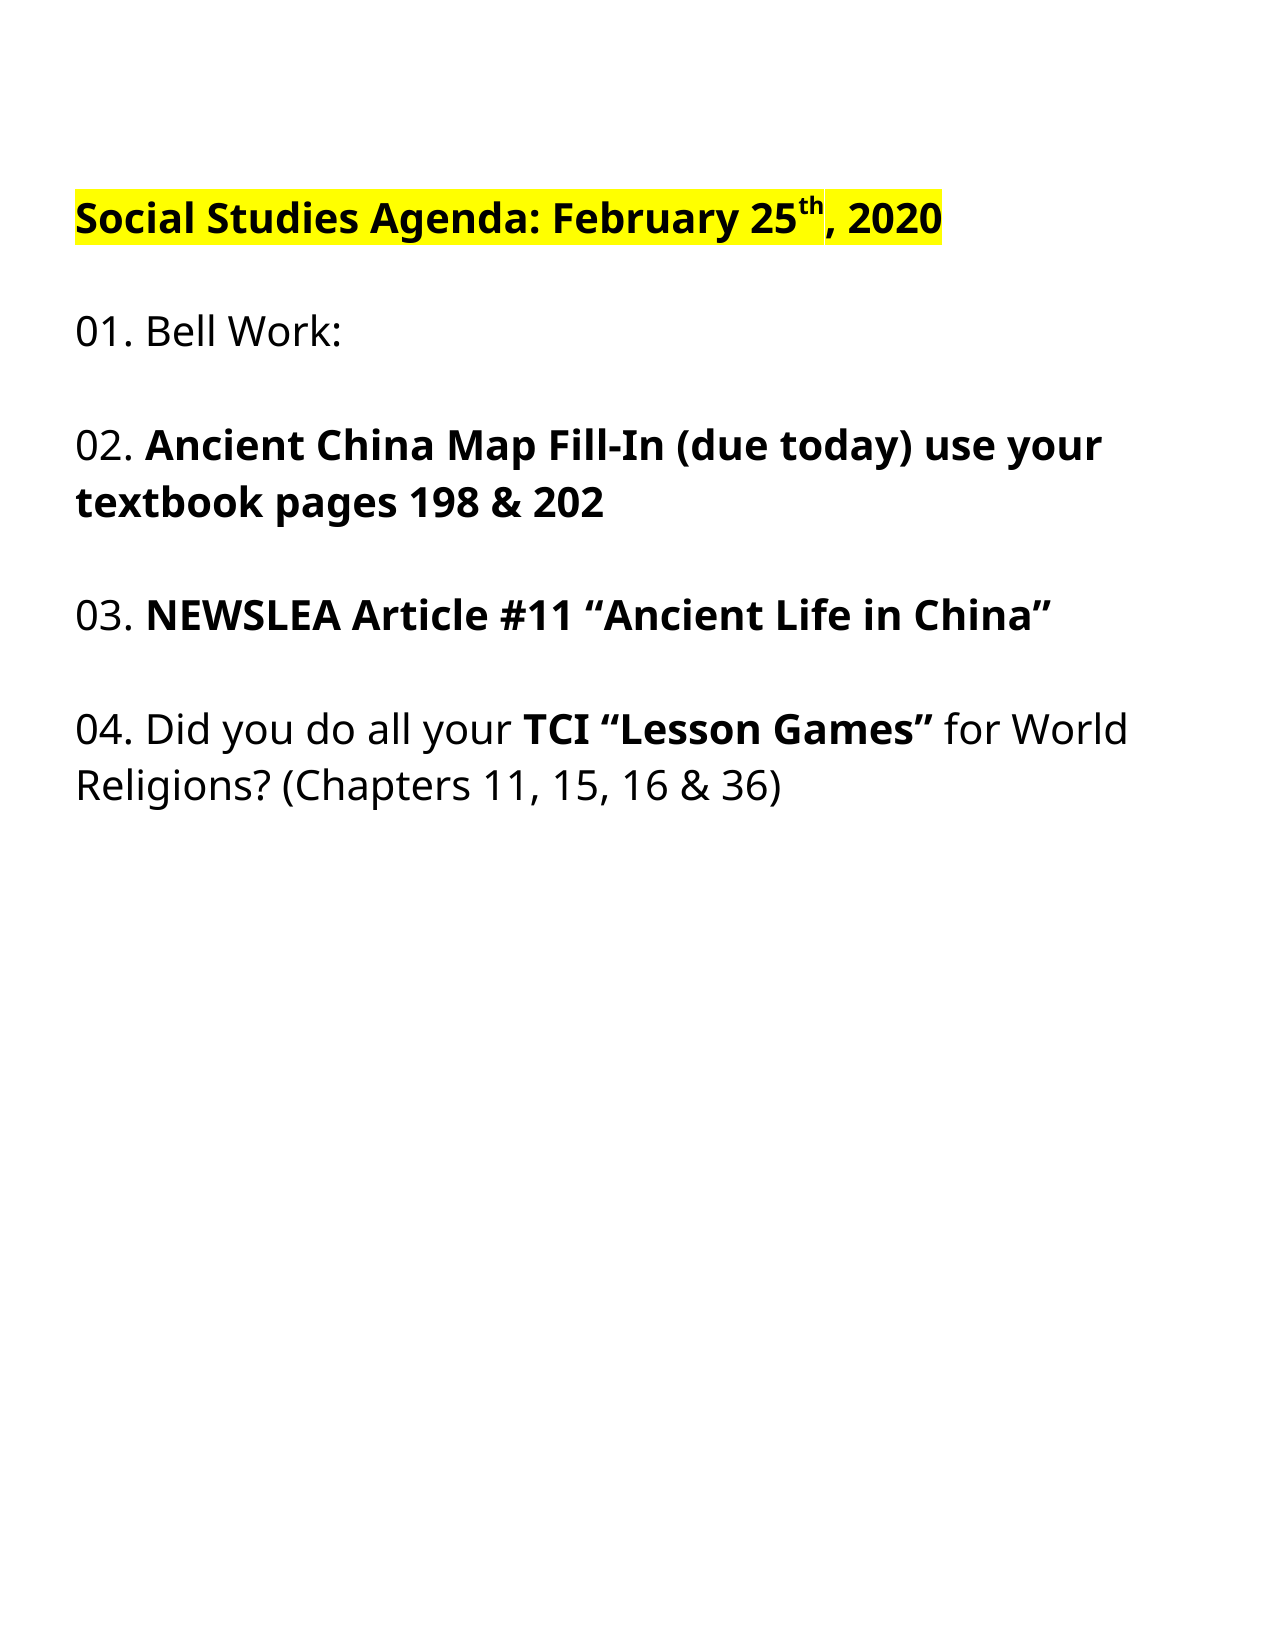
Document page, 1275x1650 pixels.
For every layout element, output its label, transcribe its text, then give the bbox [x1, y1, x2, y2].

text 02. Ancient China Map Fill-In (due today) use your textbook pages 198 & 202 [75, 416, 1200, 529]
text 01. Bell Work: [75, 302, 1200, 359]
text 04. Did you do all your TCI “Lesson Games” for World Religions? (Chapters 11, 15, 16 & 36) [75, 699, 1200, 813]
text 03. NEWSLEA Article #11 “Ancient Life in China” [75, 586, 1200, 643]
text Social Studies Agenda: February 25th, 2020 [75, 188, 1200, 245]
